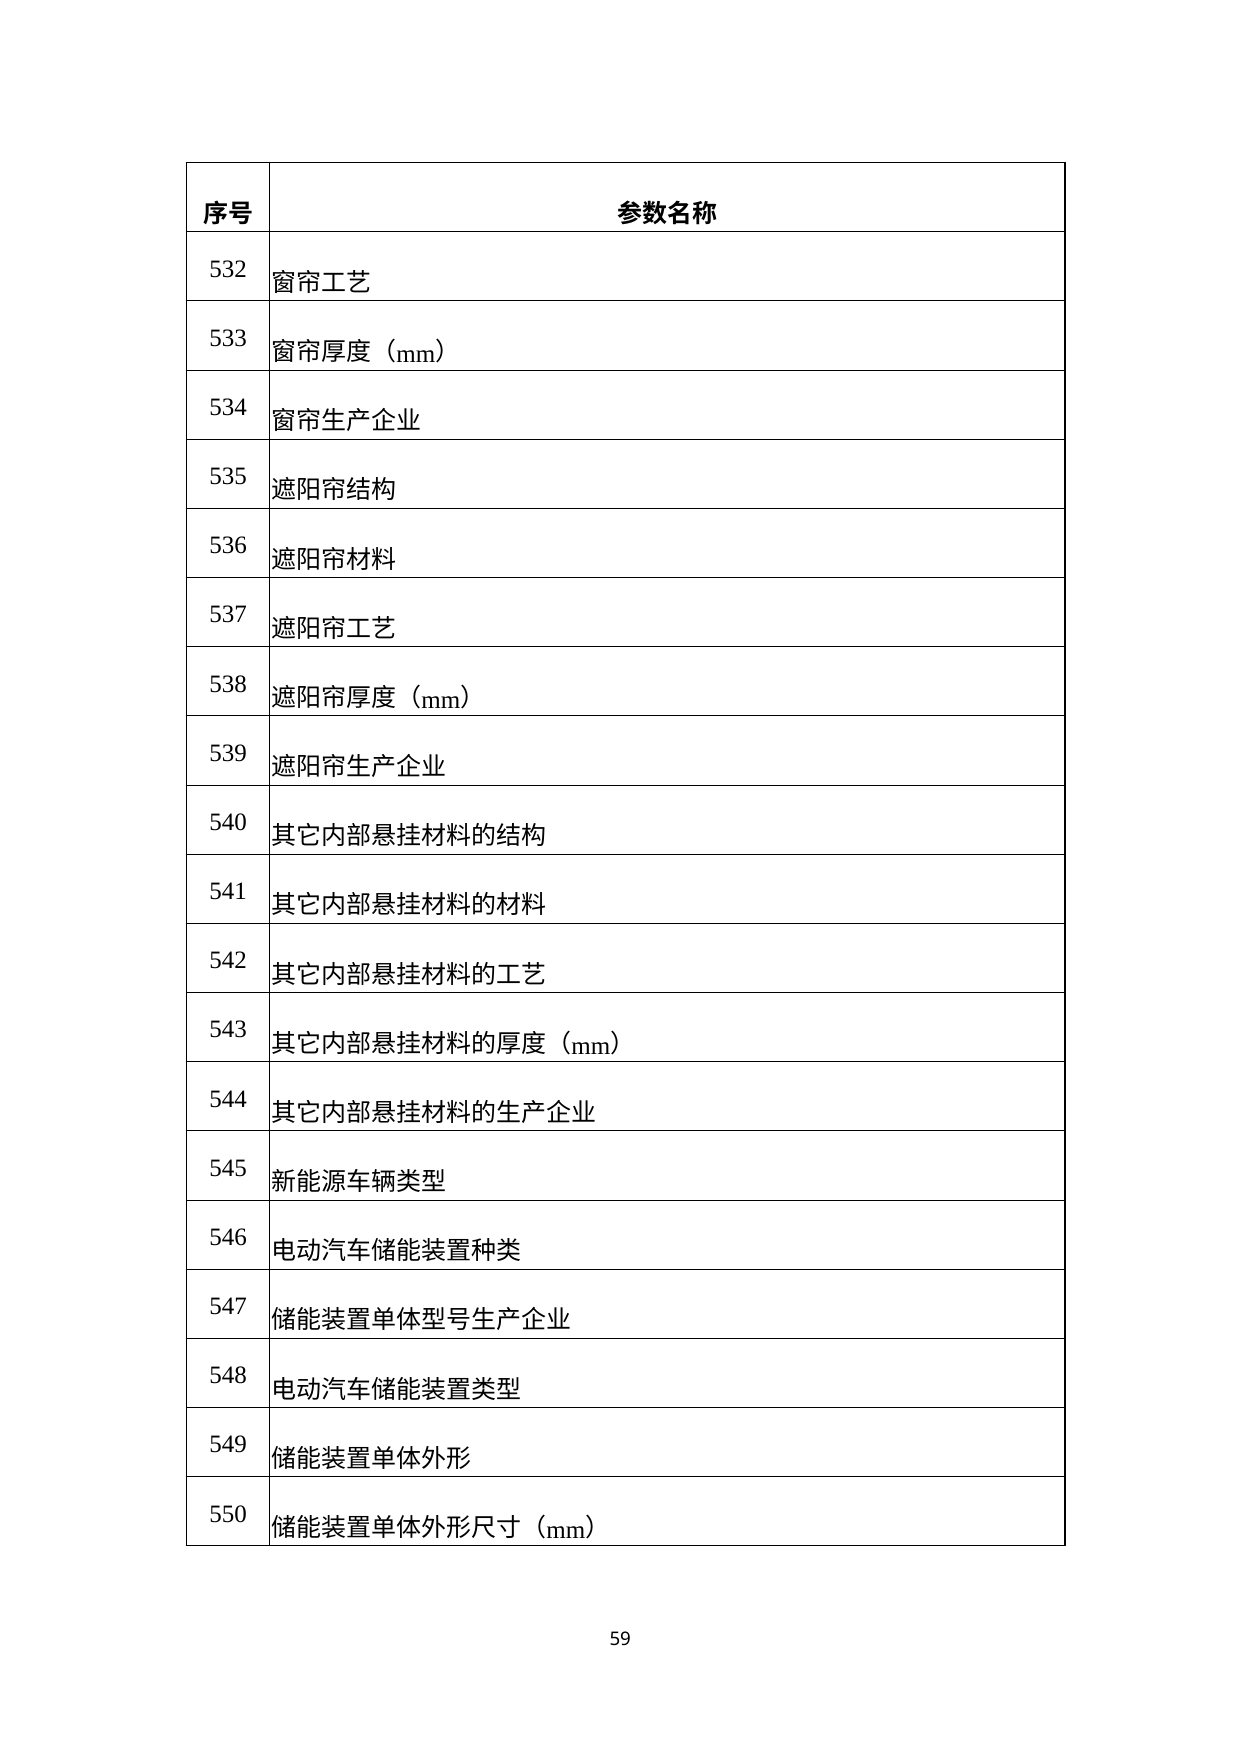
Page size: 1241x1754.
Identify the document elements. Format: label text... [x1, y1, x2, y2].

table_cell 533 [187, 301, 269, 369]
table_cell 新能源车辆类型 [270, 1131, 1064, 1199]
table_cell 窗帘厚度（mm） [270, 301, 1064, 369]
table_cell 遮阳帘生产企业 [270, 716, 1064, 784]
table_cell 543 [187, 993, 269, 1061]
table_cell 储能装置单体外形尺寸（mm） [270, 1477, 1064, 1545]
table_header 序号 [187, 163, 269, 231]
table_cell 储能装置单体型号生产企业 [270, 1270, 1064, 1338]
table_cell 窗帘生产企业 [270, 371, 1064, 439]
table_cell 窗帘工艺 [270, 232, 1064, 300]
table_cell 537 [187, 578, 269, 646]
table_cell 545 [187, 1131, 269, 1199]
table_cell 其它内部悬挂材料的厚度（mm） [270, 993, 1064, 1061]
table_cell 遮阳帘结构 [270, 440, 1064, 508]
table_cell 536 [187, 509, 269, 577]
table_cell 550 [187, 1477, 269, 1545]
table_cell 547 [187, 1270, 269, 1338]
table_header 参数名称 [270, 163, 1064, 231]
table_cell 532 [187, 232, 269, 300]
table_cell 其它内部悬挂材料的材料 [270, 855, 1064, 923]
table_cell 电动汽车储能装置种类 [270, 1201, 1064, 1269]
table_cell 549 [187, 1408, 269, 1476]
table_cell 储能装置单体外形 [270, 1408, 1064, 1476]
table_cell 546 [187, 1201, 269, 1269]
table_cell 电动汽车储能装置类型 [270, 1339, 1064, 1407]
table_cell 538 [187, 647, 269, 715]
table_cell 其它内部悬挂材料的生产企业 [270, 1062, 1064, 1130]
table_cell 遮阳帘工艺 [270, 578, 1064, 646]
table_cell 540 [187, 786, 269, 854]
table_cell 遮阳帘材料 [270, 509, 1064, 577]
table_cell 534 [187, 371, 269, 439]
table_cell 539 [187, 716, 269, 784]
table_cell 541 [187, 855, 269, 923]
table_cell 其它内部悬挂材料的工艺 [270, 924, 1064, 992]
table_cell 遮阳帘厚度（mm） [270, 647, 1064, 715]
table_cell 542 [187, 924, 269, 992]
table_cell 548 [187, 1339, 269, 1407]
table_cell 其它内部悬挂材料的结构 [270, 786, 1064, 854]
table_cell 544 [187, 1062, 269, 1130]
table_cell 535 [187, 440, 269, 508]
